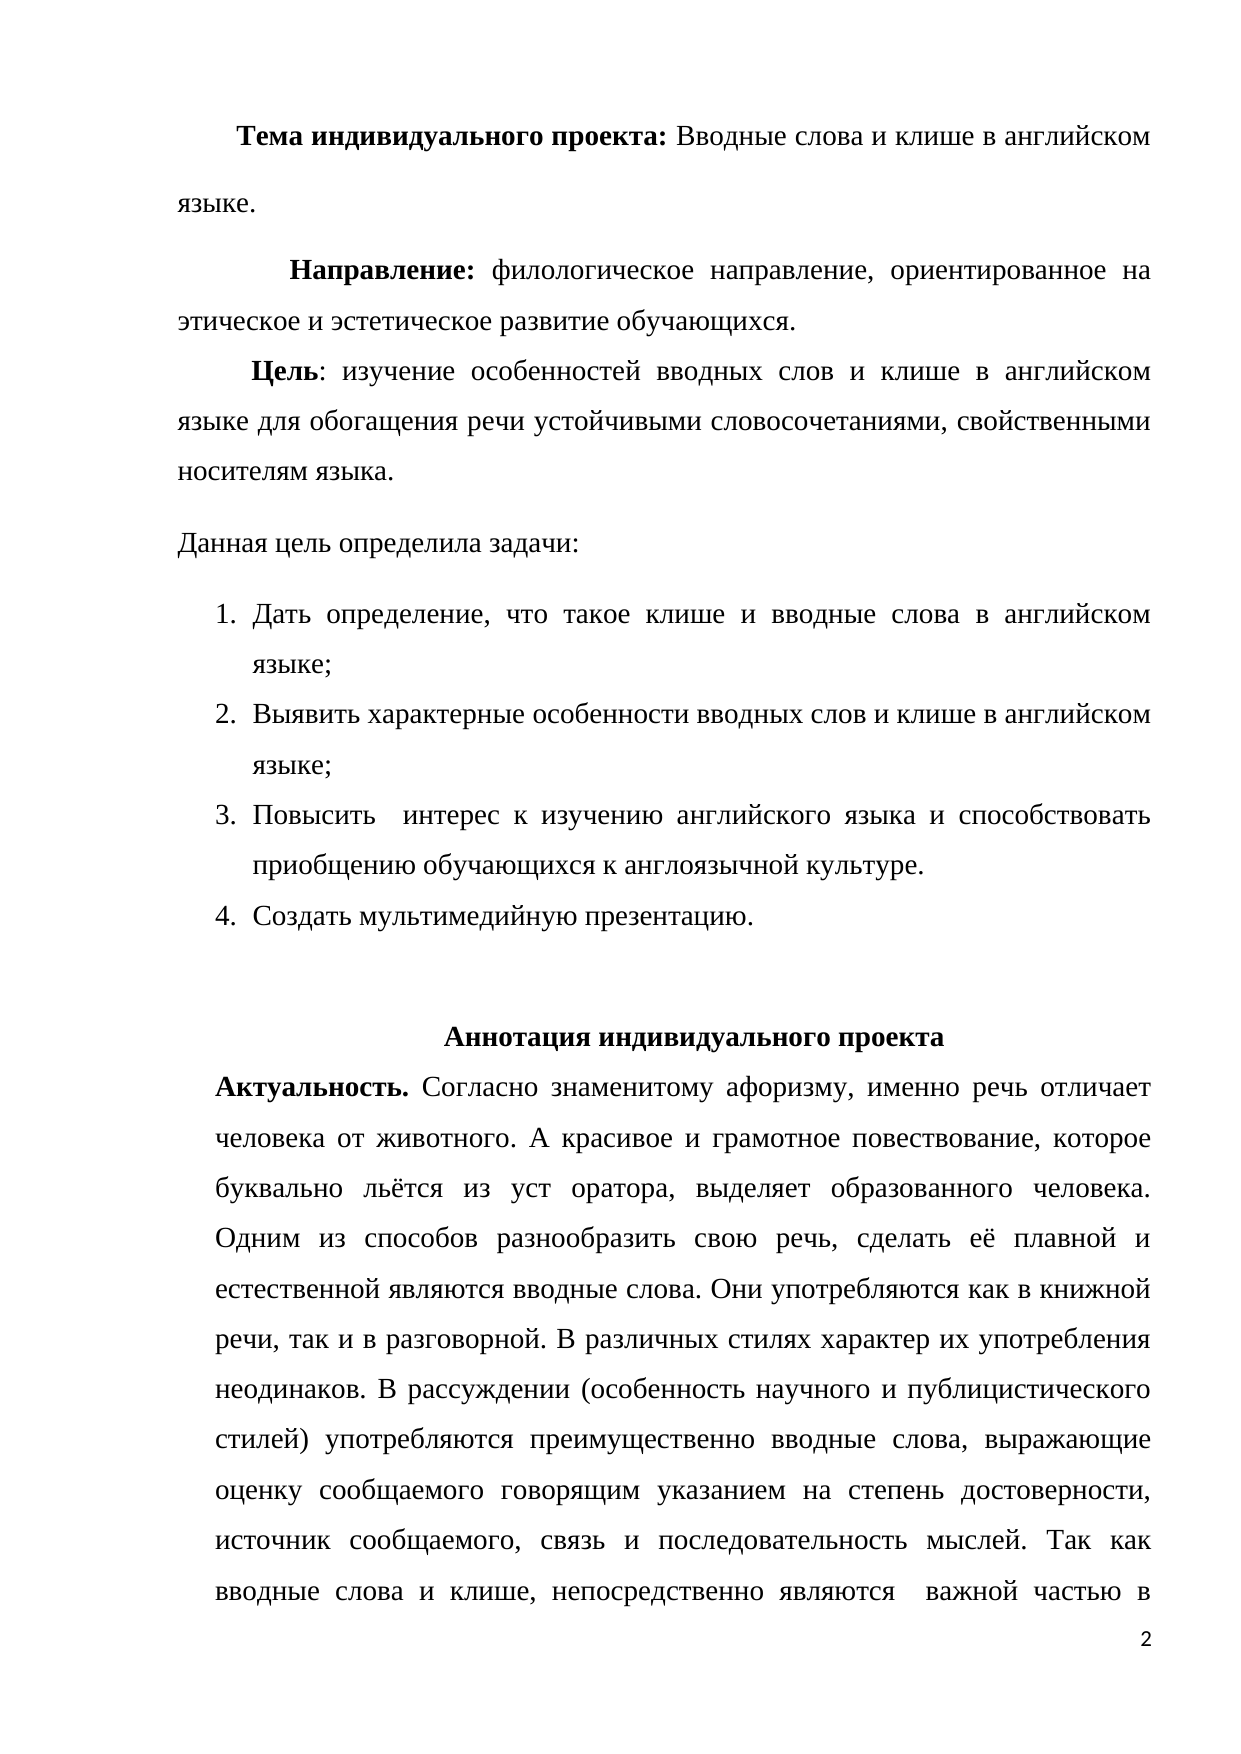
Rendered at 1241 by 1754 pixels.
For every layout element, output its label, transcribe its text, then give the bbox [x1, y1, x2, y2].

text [215, 1069, 1152, 1606]
list Создать мультимедийную презентацию. [215, 898, 1152, 931]
list Дать определение, что такое клише и вводные слова в английском языке; [215, 596, 1152, 680]
text Направление: филологическое направление, ориентированное на этическое и эстетическое развитие обучающихся. [177, 252, 1152, 336]
list Повысить интерес к изучению английского языка и способствовать приобщению обучающихся к англоязычной культуре. [215, 797, 1152, 881]
text Аннотация индивидуального проекта [177, 1019, 1152, 1053]
text Цель: изучение особенностей вводных слов и клише в английском языке для обогащения речи устойчивыми словосочетаниями, свойственными носителям языка. [177, 353, 1152, 487]
text Тема индивидуального проекта: Вводные слова и клише в английском языке. [177, 118, 1152, 219]
text Данная цель определила задачи: [177, 525, 1152, 558]
list Выявить характерные особенности вводных слов и клише в английском языке; [215, 696, 1152, 780]
